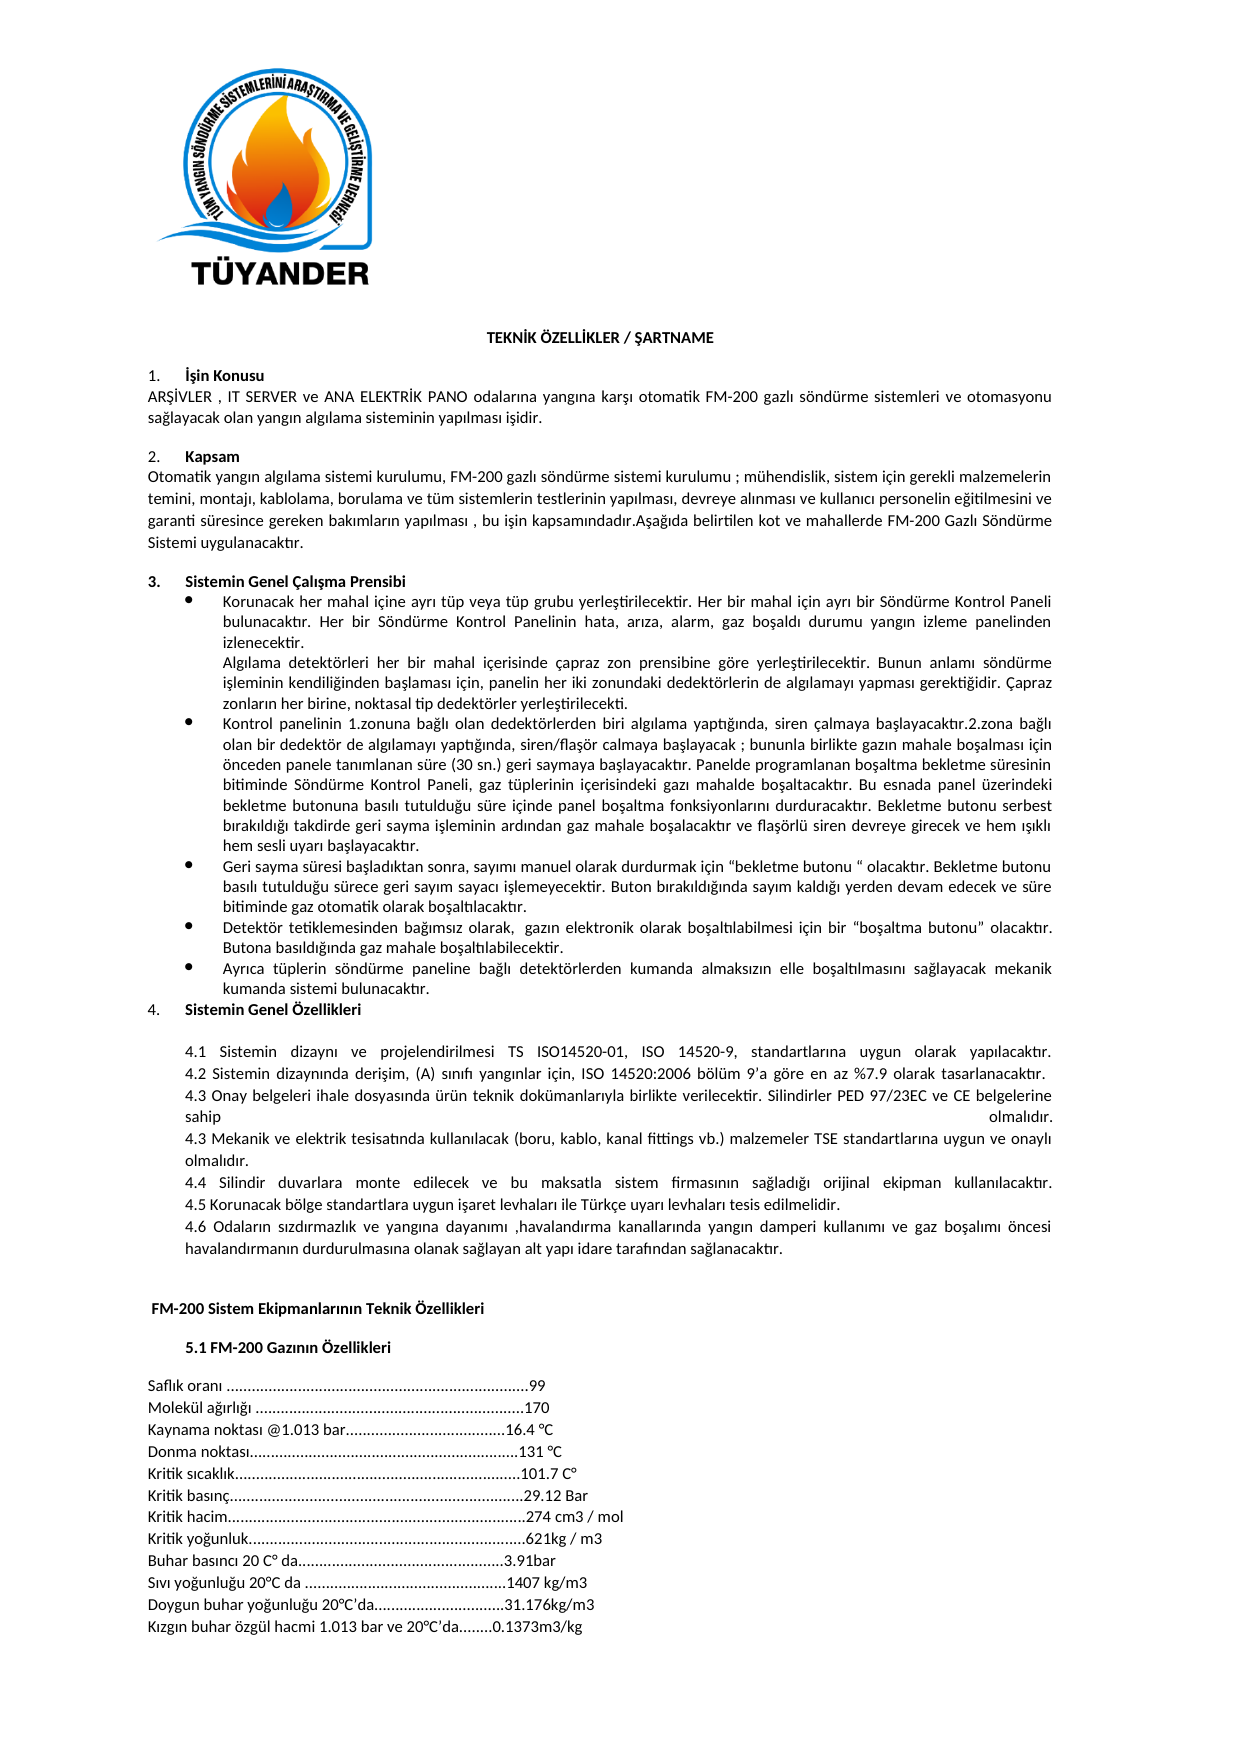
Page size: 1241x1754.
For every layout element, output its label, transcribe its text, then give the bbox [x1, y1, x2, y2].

list Korunacak her mahal içine ayrı tüp veya tüp grubu yerleştirilecektir. Her bir mahal için ayrı bir Söndürme Kontrol Paneli bulunacaktır. Her bir Söndürme Kontrol Panelinin hata, arıza, alarm, gaz boşaldı durumu yangın izleme panelinden izlenecektir. Algılama detektörleri her bir mahal içerisinde çapraz zon prensibine göre yerleştirilecektir. Bunun anlamı söndürme işleminin kendiliğinden başlaması için, panelin her iki zonundaki dedektörlerin de algılamayı yapması gerektiğidir. Çapraz zonların her birine, noktasal tip dedektörler yerleştirilecekti. [185, 591, 1053, 713]
list İşin Konusu [148, 366, 1053, 386]
text 4.6 Odaların sızdırmazlık ve yangına dayanımı ,havalandırma kanallarında yangın damperi kullanımı ve gaz boşalımı öncesi havalandırmanın durdurulmasına olanak sağlayan alt yapı idare tarafından sağlanacaktır. [185, 1216, 1053, 1258]
list Kapsam [148, 446, 1053, 467]
picture [147, 53, 384, 309]
text Otomatik yangın algılama sistemi kurulumu, FM-200 gazlı söndürme sistemi kurulumu ; mühendislik, sistem için gerekli malzemelerin temini, montajı, kablolama, borulama ve tüm sistemlerin testlerinin yapılması, devreye alınması ve kullanıcı personelin eğitilmesini ve garanti süresince gereken bakımların yapılması , bu işin kapsamındadır.Aşağıda belirtilen kot ve mahallerde FM-200 Gazlı Söndürme Sistemi uygulanacaktır. [148, 467, 1053, 553]
list Geri sayma süresi başladıktan sonra, sayımı manuel olarak durdurmak için “bekletme butonu “ olacaktır. Bekletme butonu basılı tutulduğu sürece geri sayım sayacı işlemeyecektir. Buton bırakıldığında sayım kaldığı yerden devam edecek ve süre bitiminde gaz otomatik olarak boşaltılacaktır. [185, 856, 1053, 917]
text FM-200 Sistem Ekipmanlarının Teknik Özellikleri [148, 1298, 1053, 1319]
list Kontrol panelinin 1.zonuna bağlı olan dedektörlerden biri algılama yaptığında, siren çalmaya başlayacaktır.2.zona bağlı olan bir dedektör de algılamayı yaptığında, siren/flaşör calmaya başlayacak ; bununla birlikte gazın mahale boşalması için önceden panele tanımlanan süre (30 sn.) geri saymaya başlayacaktır. Panelde programlanan boşaltma bekletme süresinin bitiminde Söndürme Kontrol Paneli, gaz tüplerinin içerisindeki gazı mahalde boşaltacaktır. Bu esnada panel üzerindeki bekletme butonuna basılı tutulduğu süre içinde panel boşaltma fonksiyonlarını durduracaktır. Bekletme butonu serbest bırakıldığı takdirde geri sayma işleminin ardından gaz mahale boşalacaktır ve flaşörlü siren devreye girecek ve hem ışıklı hem sesli uyarı başlayacaktır. [185, 713, 1053, 856]
text Saflık oranı ........................................................................99 Molekül ağırlığı ................................................................170 Kaynama noktası @1.013 bar......................................16.4 °C Donma noktası................................................................131 °C Kritik sıcaklık....................................................................101.7 C° Kritik basınç......................................................................29.12 Bar Kritik hacim.......................................................................274 cm3 / mol Kritik yoğunluk..................................................................621kg / m3 Buhar basıncı 20 C° da.................................................3.91bar Sıvı yoğunluğu 20°C da ................................................1407 kg/m3 Doygun buhar yoğunluğu 20°C’da...............................31.176kg/m3 Kızgın buhar özgül hacmi 1.013 bar ve 20°C’da........0.1373m3/kg [148, 1376, 1053, 1636]
text 5.1 FM-200 Gazının Özellikleri [185, 1337, 1053, 1357]
text TEKNİK ÖZELLİKLER / ŞARTNAME [148, 327, 1053, 347]
text 4.1 Sistemin dizaynı ve projelendirilmesi TS ISO14520-01, ISO 14520-9, standartlarına uygun olarak yapılacaktır. 4.2 Sistemin dizaynında derişim, (A) sınıfı yangınlar için, ISO 14520:2006 bölüm 9’a göre en az %7.9 olarak tasarlanacaktır. 4.3 Onay belgeleri ihale dosyasında ürün teknik dokümanlarıyla birlikte verilecektir. Silindirler PED 97/23EC ve CE belgelerine sahip olmalıdır. 4.3 Mekanik ve elektrik tesisatında kullanılacak (boru, kablo, kanal fittings vb.) malzemeler TSE standartlarına uygun ve onaylı olmalıdır. 4.4 Silindir duvarlara monte edilecek ve bu maksatla sistem firmasının sağladığı orijinal ekipman kullanılacaktır. 4.5 Korunacak bölge standartlara uygun işaret levhaları ile Türkçe uyarı levhaları tesis edilmelidir. [185, 1019, 1053, 1214]
list Detektör tetiklemesinden bağımsız olarak, gazın elektronik olarak boşaltılabilmesi için bir “boşaltma butonu” olacaktır. Butona basıldığında gaz mahale boşaltılabilecektir. [185, 917, 1053, 958]
text ARŞİVLER , IT SERVER ve ANA ELEKTRİK PANO odalarına yangına karşı otomatik FM-200 gazlı söndürme sistemleri ve otomasyonu sağlayacak olan yangın algılama sisteminin yapılması işidir. [148, 386, 1053, 428]
list Sistemin Genel Çalışma Prensibi [148, 571, 1053, 591]
list Ayrıca tüplerin söndürme paneline bağlı detektörlerden kumanda almaksızın elle boşaltılmasını sağlayacak mekanik kumanda sistemi bulunacaktır. [185, 958, 1053, 999]
list Sistemin Genel Özellikleri [147, 999, 1053, 1019]
